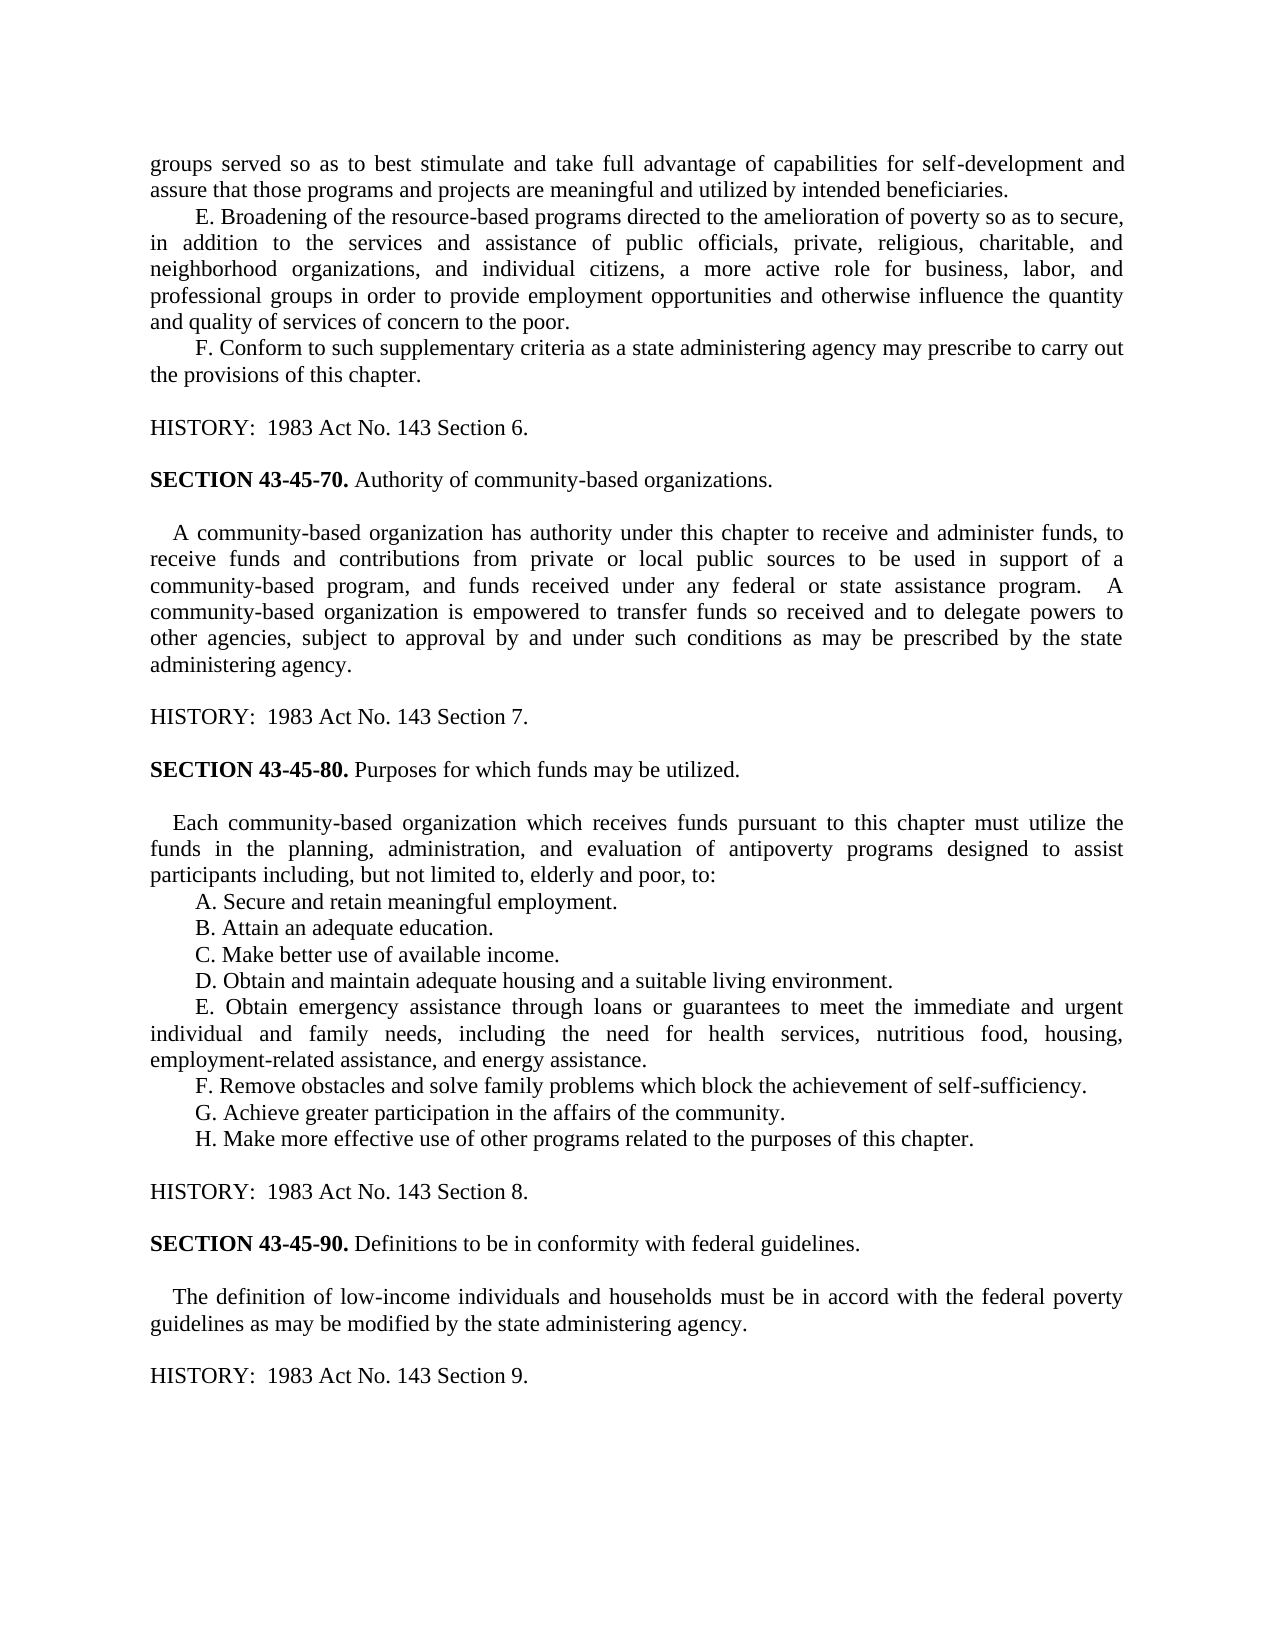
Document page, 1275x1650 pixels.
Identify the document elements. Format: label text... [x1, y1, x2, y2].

text HISTORY: 1983 Act No. 143 Section 6. [150, 413, 1125, 440]
text B. Attain an adequate education. [150, 914, 1125, 941]
text F. Remove obstacles and solve family problems which block the achievement of self-sufficiency. [150, 1072, 1125, 1099]
text F. Conform to such supplementary criteria as a state administering agency may prescribe to carry out the provisions of this chapter. [150, 334, 1125, 387]
text D. Obtain and maintain adequate housing and a suitable living environment. [150, 967, 1125, 993]
text HISTORY: 1983 Act No. 143 Section 7. [150, 703, 1125, 730]
text The definition of low-income individuals and households must be in accord with the federal poverty guidelines as may be modified by the state administering agency. [150, 1283, 1125, 1336]
text E. Broadening of the resource-based programs directed to the amelioration of poverty so as to secure, in addition to the services and assistance of public officials, private, religious, charitable, and neighborhood organizations, and individual citizens, a more active role for business, labor, and professional groups in order to provide employment opportunities and otherwise influence the quantity and quality of services of concern to the poor. [150, 203, 1125, 334]
text HISTORY: 1983 Act No. 143 Section 9. [150, 1362, 1125, 1389]
text E. Obtain emergency assistance through loans or guarantees to meet the immediate and urgent individual and family needs, including the need for health services, nutritious food, housing, employment-related assistance, and energy assistance. [150, 993, 1125, 1072]
text Each community-based organization which receives funds pursuant to this chapter must utilize the funds in the planning, administration, and evaluation of antipoverty programs designed to assist participants including, but not limited to, elderly and poor, to: [150, 809, 1125, 888]
text SECTION 43-45-80. Purposes for which funds may be utilized. [150, 756, 1125, 782]
text SECTION 43-45-70. Authority of community-based organizations. [150, 466, 1125, 493]
text SECTION 43-45-90. Definitions to be in conformity with federal guidelines. [150, 1231, 1125, 1257]
text H. Make more effective use of other programs related to the purposes of this chapter. [150, 1125, 1125, 1151]
text C. Make better use of available income. [150, 941, 1125, 967]
text HISTORY: 1983 Act No. 143 Section 8. [150, 1178, 1125, 1204]
text A. Secure and retain meaningful employment. [150, 888, 1125, 914]
text A community-based organization has authority under this chapter to receive and administer funds, to receive funds and contributions from private or local public sources to be used in support of a community-based program, and funds received under any federal or state assistance program. A community-based organization is empowered to transfer funds so received and to delegate powers to other agencies, subject to approval by and under such conditions as may be prescribed by the state administering agency. [150, 519, 1125, 677]
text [150, 150, 1125, 203]
text G. Achieve greater participation in the affairs of the community. [150, 1099, 1125, 1125]
